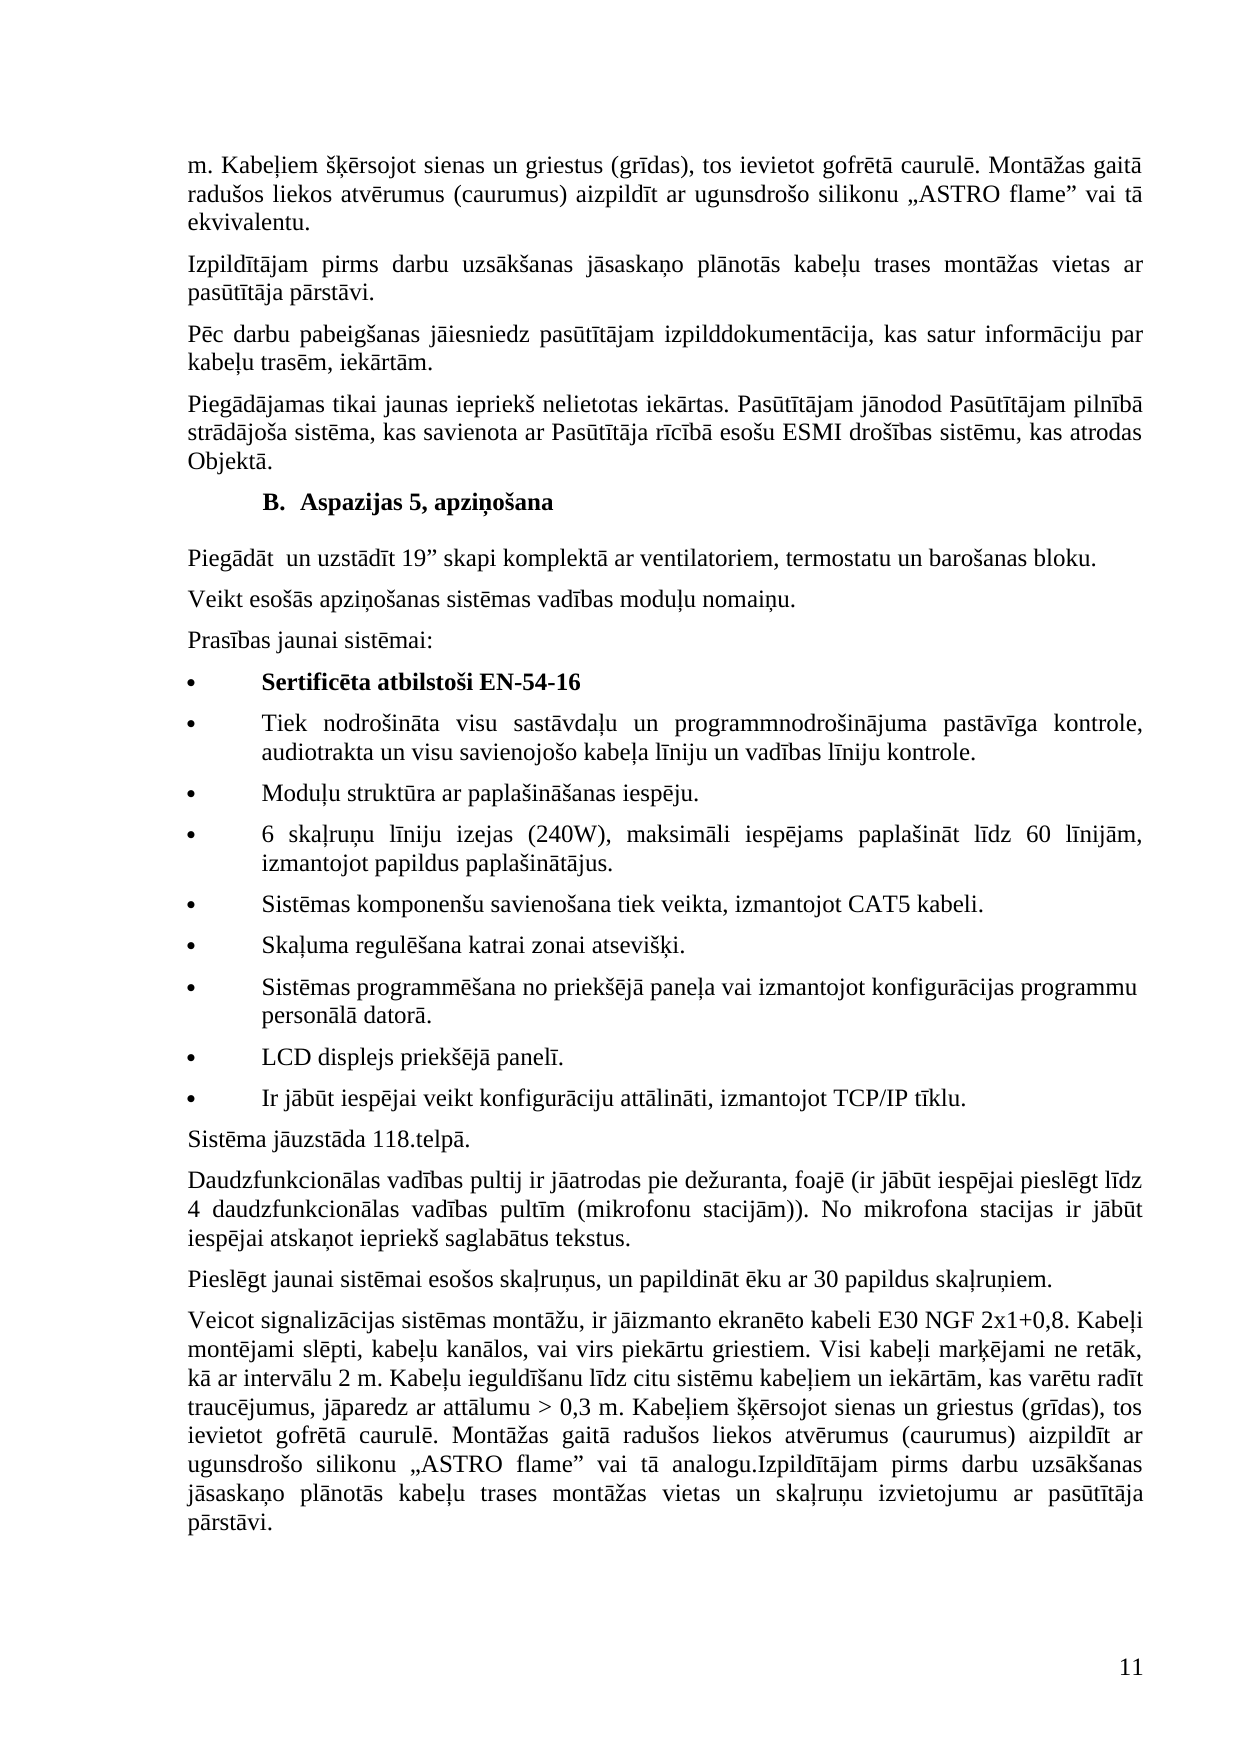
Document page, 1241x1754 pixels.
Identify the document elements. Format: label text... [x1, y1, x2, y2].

text Izpildītājam pirms darbu uzsākšanas jāsaskaņo plānotās kabeļu trases montāžas vietas ar pasūtītāja pārstāvi. [187, 249, 1144, 306]
text Sistēma jāuzstāda 118.telpā. [187, 1124, 1144, 1153]
text Piegādājamas tikai jaunas iepriekš nelietotas iekārtas. Pasūtītājam jānodod Pasūtītājam pilnībā strādājoša sistēma, kas savienota ar Pasūtītāja rīcībā esošu ESMI drošības sistēmu, kas atrodas Objektā. [187, 389, 1144, 475]
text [187, 150, 1144, 236]
list Sistēmas komponenšu savienošana tiek veikta, izmantojot CAT5 kabeli. [187, 889, 1144, 918]
list 6 skaļruņu līniju izejas (240W), maksimāli iespējams paplašināt līdz 60 līnijām, izmantojot papildus paplašinātājus. [187, 819, 1144, 877]
list LCD displejs priekšējā panelī. [187, 1042, 1144, 1071]
list Skaļuma regulēšana katrai zonai atsevišķi. [187, 931, 1144, 959]
text Prasības jaunai sistēmai: [187, 626, 1144, 654]
list Sertificēta atbilstoši EN-54-16 [187, 667, 1144, 696]
list Moduļu struktūra ar paplašināšanas iespēju. [187, 778, 1144, 807]
list Aspazijas 5, apziņošana [262, 487, 1144, 516]
list Sistēmas programmēšana no priekšējā paneļa vai izmantojot konfigurācijas programmu personālā datorā. [187, 972, 1144, 1029]
text Piegādāt un uzstādīt 19” skapi komplektā ar ventilatoriem, termostatu un barošanas bloku. [187, 543, 1144, 572]
list Ir jābūt iespējai veikt konfigurāciju attālināti, izmantojot TCP/IP tīklu. [187, 1083, 1144, 1112]
list Tiek nodrošināta visu sastāvdaļu un programmnodrošinājuma pastāvīga kontrole, audiotrakta un visu savienojošo kabeļa līniju un vadības līniju kontrole. [187, 708, 1144, 766]
text Veikt esošās apziņošanas sistēmas vadības moduļu nomaiņu. [187, 584, 1144, 613]
text Pieslēgt jaunai sistēmai esošos skaļruņus, un papildināt ēku ar 30 papildus skaļruņiem. [187, 1264, 1144, 1293]
text Daudzfunkcionālas vadības pultij ir jāatrodas pie dežuranta, foajē (ir jābūt iespējai pieslēgt līdz 4 daudzfunkcionālas vadības pultīm (mikrofonu stacijām)). No mikrofona stacijas ir jābūt iespējai atskaņot iepriekš saglabātus tekstus. [187, 1166, 1144, 1252]
text Veicot signalizācijas sistēmas montāžu, ir jāizmanto ekranēto kabeli E30 NGF 2x1+0,8. Kabeļi montējami slēpti, kabeļu kanālos, vai virs piekārtu griestiem. Visi kabeļi marķējami ne retāk, kā ar intervālu 2 m. Kabeļu ieguldīšanu līdz citu sistēmu kabeļiem un iekārtām, kas varētu radīt traucējumus, jāparedz ar attālumu > 0,3 m. Kabeļiem šķērsojot sienas un griestus (grīdas), tos ievietot gofrētā caurulē. Montāžas gaitā radušos liekos atvērumus (caurumus) aizpildīt ar ugunsdrošo silikonu „ASTRO flame” vai tā analogu.Izpildītājam pirms darbu uzsākšanas jāsaskaņo plānotās kabeļu trases montāžas vietas un skaļruņu izvietojumu ar pasūtītāja pārstāvi. [187, 1306, 1144, 1536]
text Pēc darbu pabeigšanas jāiesniedz pasūtītājam izpilddokumentācija, kas satur informāciju par kabeļu trasēm, iekārtām. [187, 319, 1144, 376]
